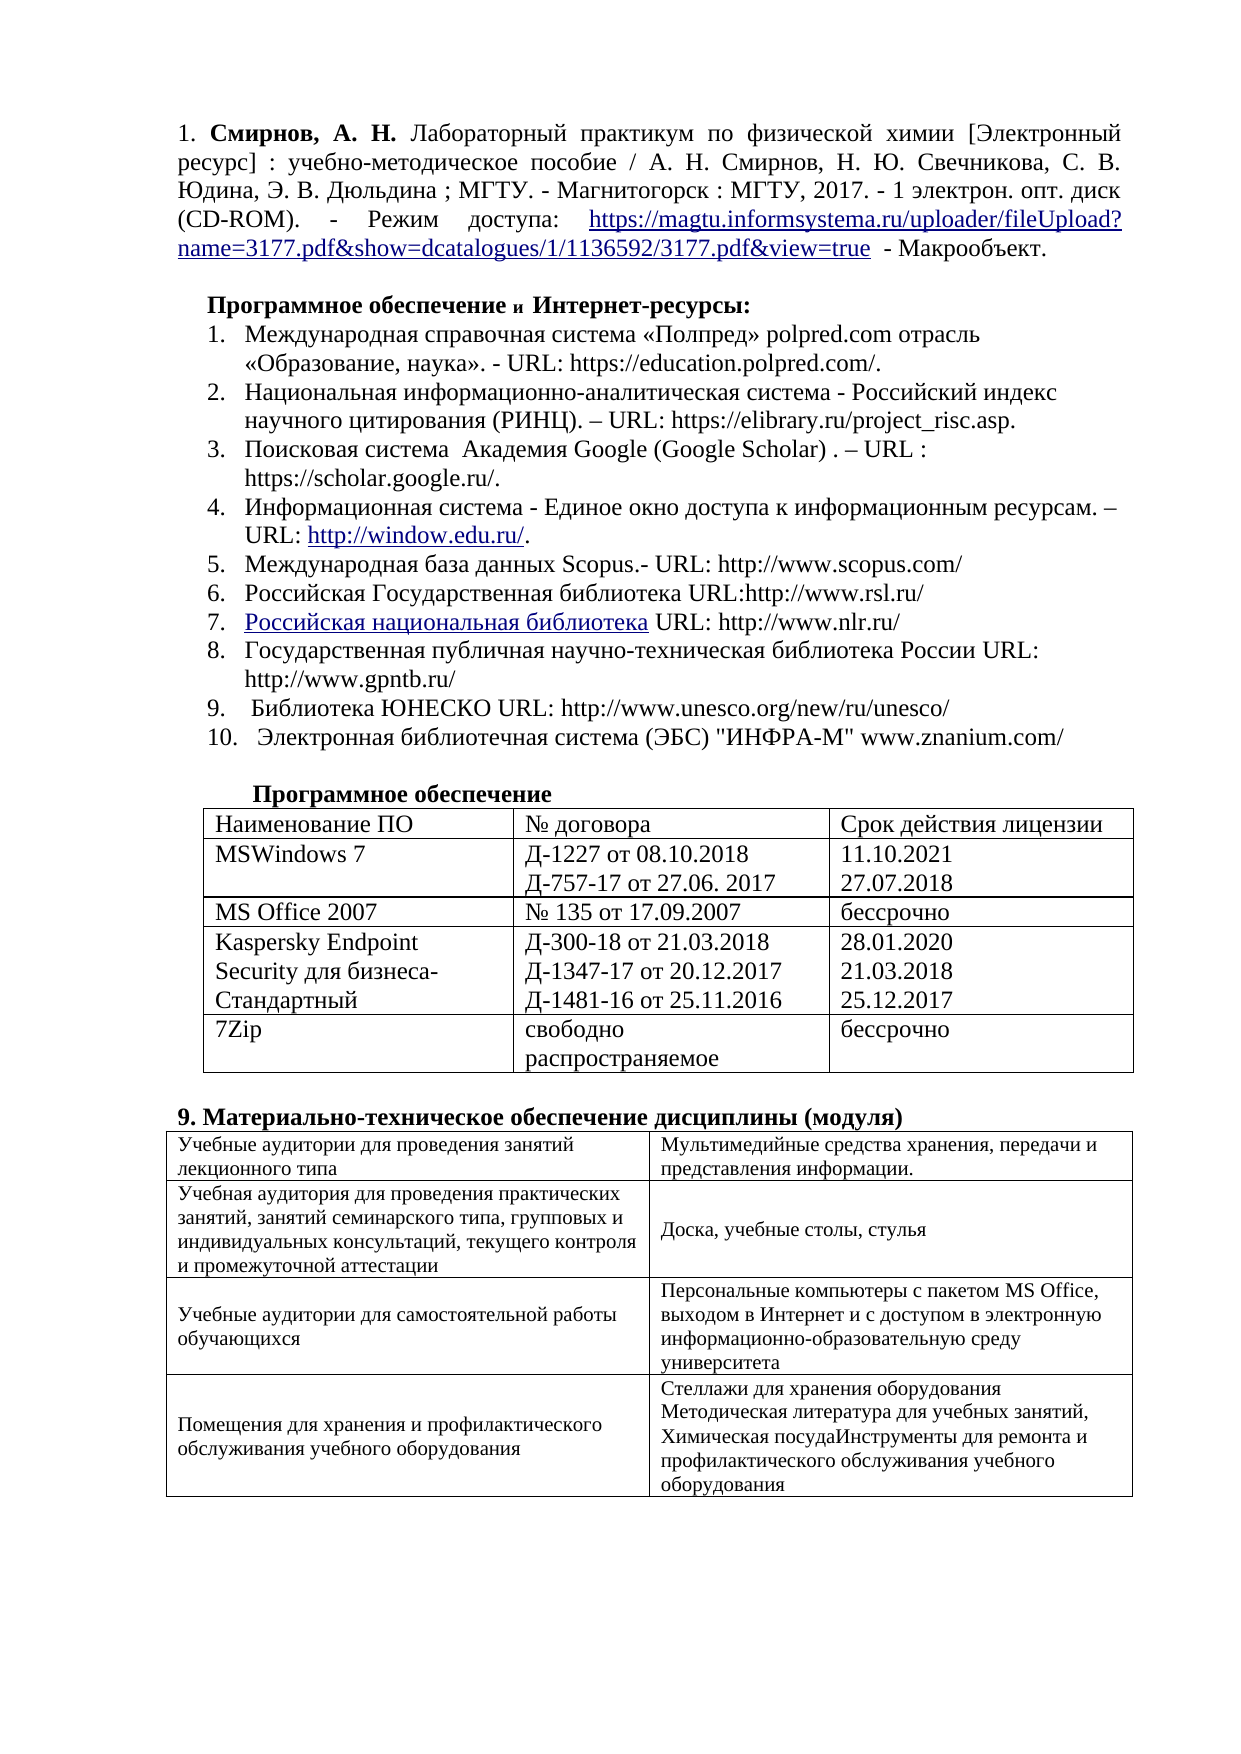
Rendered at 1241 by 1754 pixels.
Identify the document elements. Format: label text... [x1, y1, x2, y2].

table_cell Стеллажи для хранения оборудования Методическая литература для учебных занятий, Химическая посудаИнструменты для ремонта и профилактического обслуживания учебного оборудования [650, 1375, 1132, 1496]
table_header Наименование ПО [204, 809, 513, 838]
table_cell Д-1227 от 08.10.2018 Д-757-17 от 27.06. 2017 [514, 839, 829, 896]
list Электронная библиотечная система (ЭБС) "ИНФРА-М" www.znanium.com/ [207, 722, 1122, 751]
text 1. Смирнов, А. Н. Лабораторный практикум по физической химии [Электронный ресурс] : учебно-методическое пособие / А. Н. Смирнов, Н. Ю. Свечникова, С. В. Юдина, Э. В. Дюльдина ; МГТУ. - Магнитогорск : МГТУ, 2017. - 1 электрон. опт. диск (CD-ROM). - Режим доступа: https://magtu.informsystema.ru/uploader/fileUpload?name=3177.pdf&show=dcatalogues/1/1136592/3177.pdf&view=true - Макрообъект. [177, 118, 1122, 262]
list Программное обеспечение и Интернет-ресурсы: [207, 291, 1122, 319]
table_header Срок действия лицензии [830, 809, 1133, 838]
table_cell Доска, учебные столы, стулья [650, 1181, 1132, 1277]
table_cell Персональные компьютеры с пакетом MS Office, выходом в Интернет и с доступом в электронную информационно-образовательную среду университета [650, 1278, 1132, 1374]
table_header № договора [514, 809, 829, 838]
table_cell MSWindows 7 [204, 839, 513, 896]
table_cell Kaspersky Endpoint Security для бизнеса- Стандартный [204, 927, 513, 1013]
table_cell 7Zip [204, 1015, 513, 1072]
table_cell MS Office 2007 [204, 898, 513, 926]
list Российская Государственная библиотека URL:http://www.rsl.ru/ [207, 578, 1122, 607]
list Международная справочная система «Полпред» polpred.com отрасль «Образование, наука». - URL: https://education.polpred.com/. [207, 319, 1122, 377]
list Международная база данных Scopus.- URL: http://www.scopus.com/ [207, 549, 1122, 578]
text 9. Материально-техническое обеспечение дисциплины (модуля) [177, 1102, 1122, 1131]
list Информационная система - Единое окно доступа к информационным ресурсам. – URL: http://window.edu.ru/. [207, 492, 1122, 549]
table_cell свободно распространяемое [514, 1015, 829, 1072]
table_cell Помещения для хранения и профилактического обслуживания учебного оборудования [167, 1375, 649, 1496]
table_cell Учебные аудитории для самостоятельной работы обучающихся [167, 1278, 649, 1374]
list Российская национальная библиотека URL: http://www.nlr.ru/ [207, 607, 1122, 636]
table_cell бессрочно [830, 898, 1133, 926]
list Государственная публичная научно-техническая библиотека России URL: http://www.gpntb.ru/ [207, 636, 1122, 693]
table_cell 11.10.2021 27.07.2018 [830, 839, 1133, 896]
table_header Учебные аудитории для проведения занятий лекционного типа [167, 1132, 649, 1180]
table_cell Д-300-18 от 21.03.2018 Д-1347-17 от 20.12.2017 Д-1481-16 от 25.11.2016 [514, 927, 829, 1013]
list Национальная информационно-аналитическая система - Российский индекс научного цитирования (РИНЦ). – URL: https://elibrary.ru/project_risc.asp. [207, 377, 1122, 434]
list Программное обеспечение [252, 779, 1122, 808]
table_cell Учебная аудитория для проведения практических занятий, занятий семинарского типа, групповых и индивидуальных консультаций, текущего контроля и промежуточной аттестации [167, 1181, 649, 1277]
list Поисковая система Академия Google (Google Scholar) . – URL : https://scholar.google.ru/. [207, 434, 1122, 492]
table_cell бессрочно [830, 1015, 1133, 1072]
table_cell № 135 от 17.09.2007 [514, 898, 829, 926]
table_header Мультимедийные средства хранения, передачи и представления информации. [650, 1132, 1132, 1180]
list Библиотека ЮНЕСКО URL: http://www.unesco.org/new/ru/unesco/ [207, 693, 1122, 722]
table_cell 28.01.2020 21.03.2018 25.12.2017 [830, 927, 1133, 1013]
